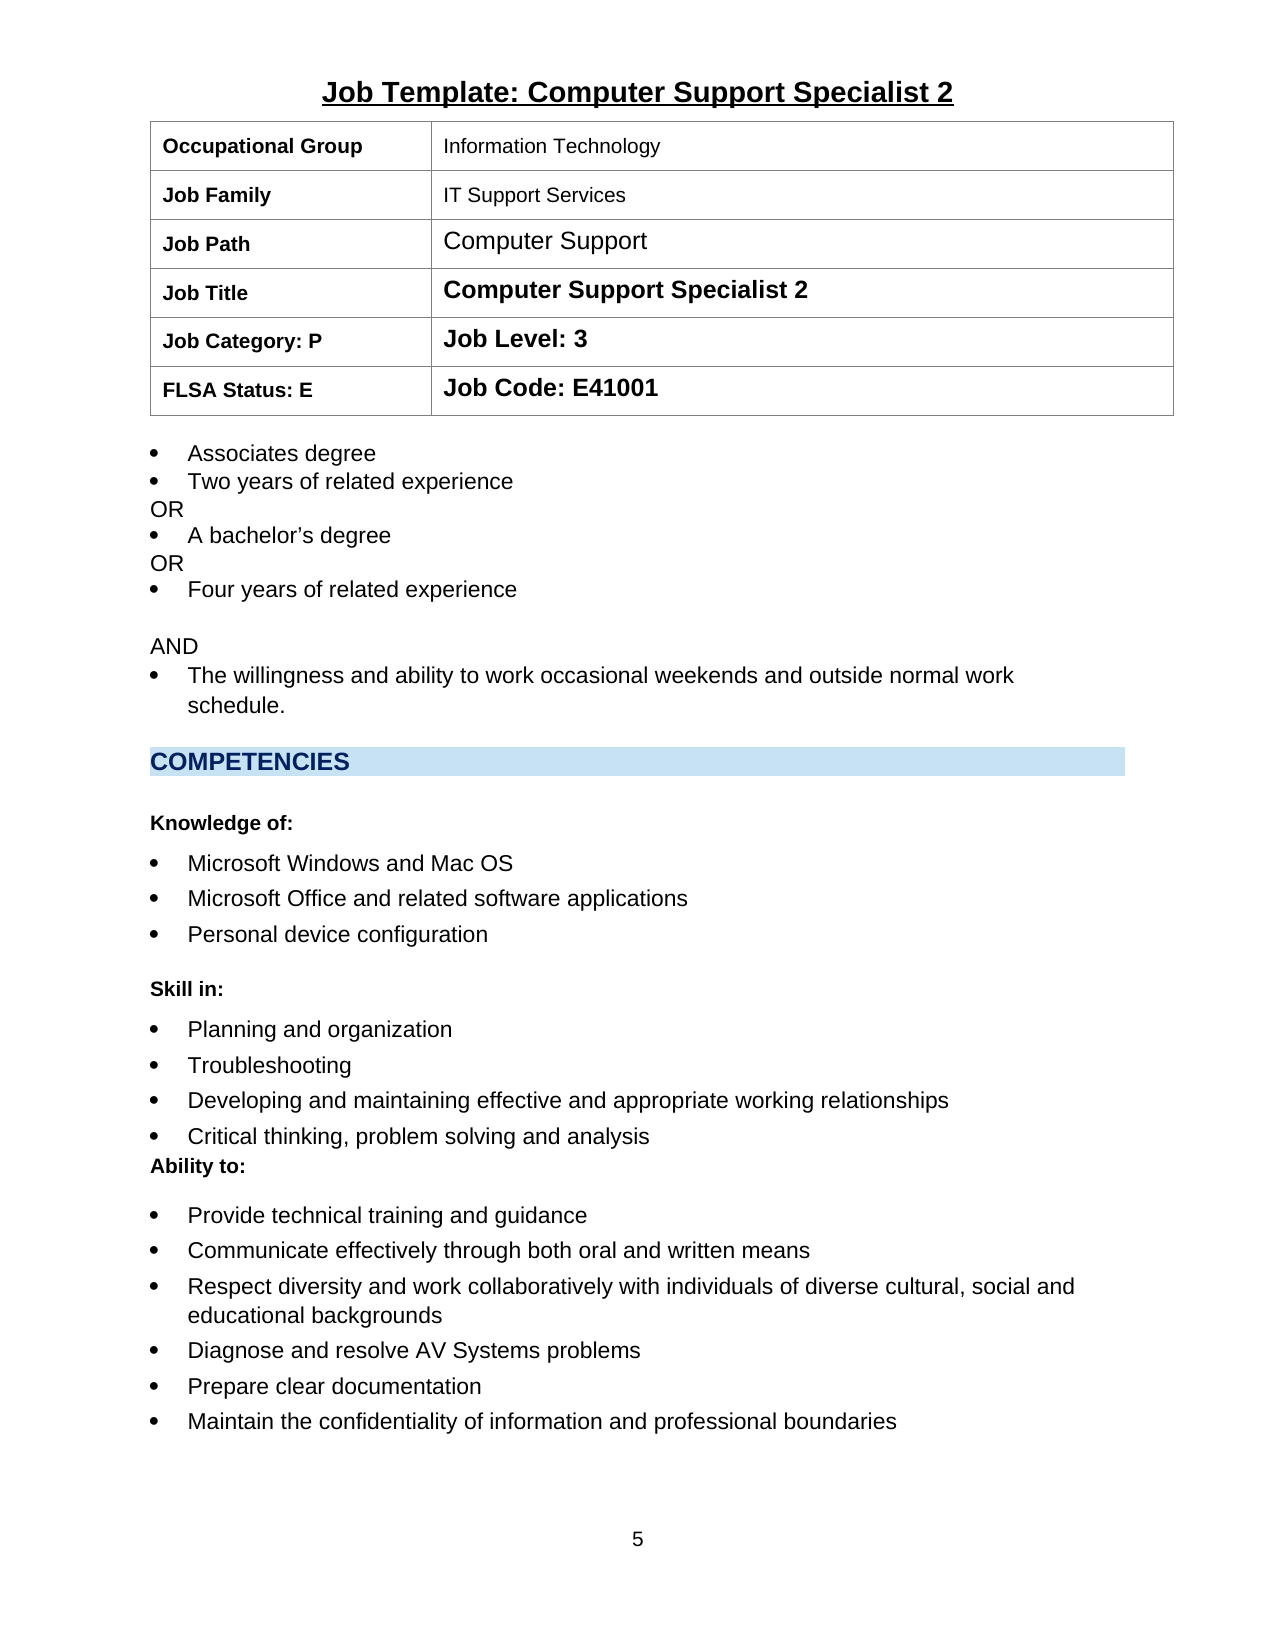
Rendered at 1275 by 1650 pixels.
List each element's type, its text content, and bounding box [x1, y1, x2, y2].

list Associates degree [150, 440, 1125, 466]
list Prepare clear documentation [150, 1370, 1125, 1399]
list Two years of related experience [150, 468, 1125, 494]
text Skill in: [150, 972, 1125, 1001]
list Microsoft Office and related software applications [150, 882, 1125, 911]
text AND [150, 633, 1125, 660]
list Planning and organization [150, 1013, 1125, 1043]
list Critical thinking, problem solving and analysis [150, 1120, 1125, 1149]
text OR [150, 496, 1125, 522]
list Troubleshooting [150, 1049, 1125, 1078]
list The willingness and ability to work occasional weekends and outside normal work schedule. [150, 660, 1125, 718]
list Respect diversity and work collaboratively with individuals of diverse cultural, social and educational backgrounds [150, 1270, 1125, 1328]
list Microsoft Windows and Mac OS [150, 847, 1125, 876]
list Developing and maintaining effective and appropriate working relationships [150, 1084, 1125, 1113]
list Maintain the confidentiality of information and professional boundaries [150, 1405, 1125, 1434]
list Four years of related experience [150, 576, 1125, 603]
text COMPETENCIES [150, 747, 1125, 776]
list A bachelor’s degree [150, 522, 1125, 548]
text OR [150, 550, 1125, 576]
text Knowledge of: [150, 805, 1125, 834]
list Communicate effectively through both oral and written means [150, 1234, 1125, 1263]
list Personal device configuration [150, 918, 1125, 947]
text Ability to: [150, 1149, 1125, 1178]
list Diagnose and resolve AV Systems problems [150, 1334, 1125, 1363]
list Provide technical training and guidance [150, 1199, 1125, 1228]
